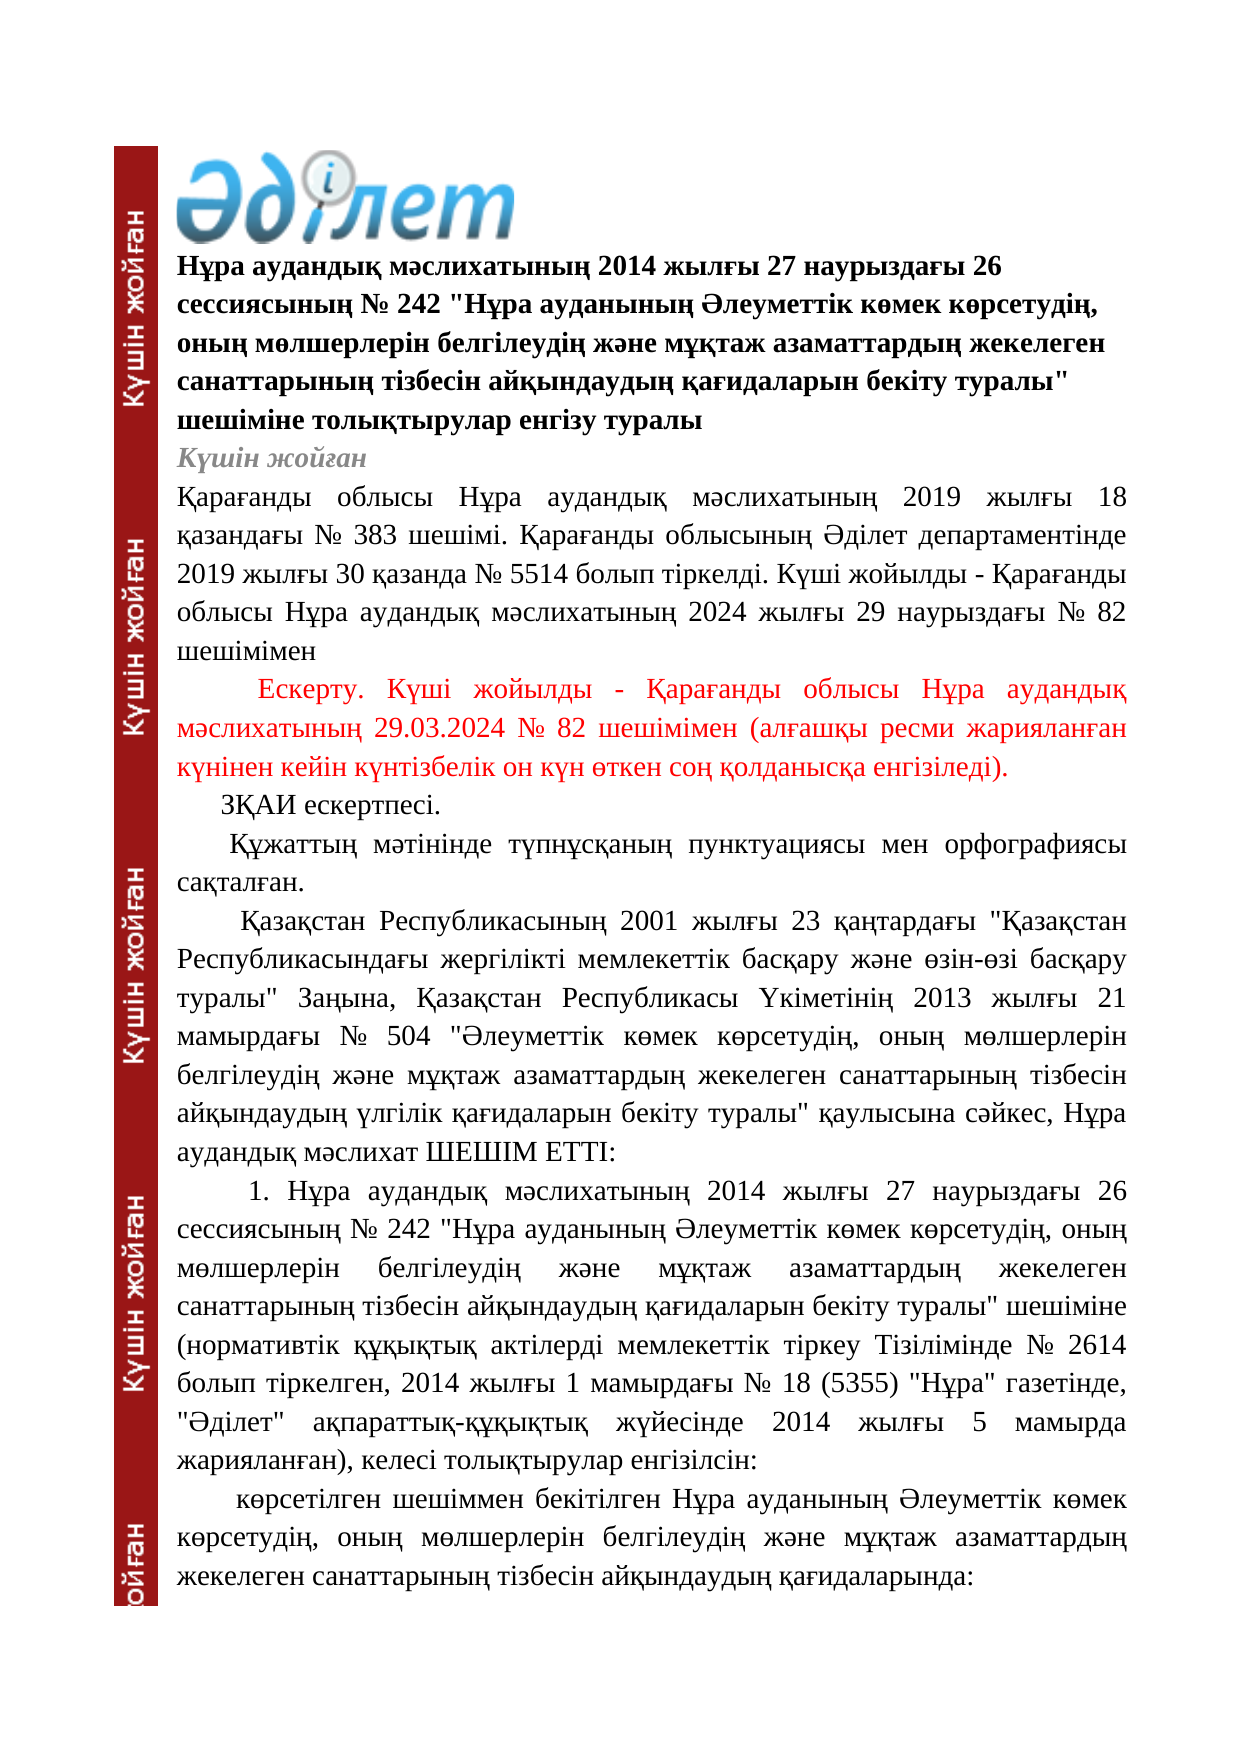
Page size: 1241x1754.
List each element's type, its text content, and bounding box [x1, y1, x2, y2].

text Қарағанды облысы Нұра аудандық мәслихатының 2019 жылғы 18 қазандағы № 383 шешімі. Қарағанды облысының Әділет департаментінде 2019 жылғы 30 қазанда № 5514 болып тіркелді. Күші жойылды - Қарағанды облысы Нұра аудандық мәслихатының 2024 жылғы 29 наурыздағы № 82 шешімімен [112, 479, 1128, 667]
picture [114, 435, 158, 440]
picture [114, 667, 158, 672]
text Қазақстан Республикасының 2001 жылғы 23 қаңтардағы "Қазақстан Республикасындағы жергілікті мемлекеттік басқару және өзін-өзі басқару туралы" Заңына, Қазақстан Республикасы Үкіметінің 2013 жылғы 21 мамырдағы № 504 "Әлеуметтік көмек көрсетудің, оның мөлшерлерін белгілеудің және мұқтаж азаматтардың жекелеген санаттарының тізбесін айқындаудың үлгілік қағидаларын бекіту туралы" қаулысына сәйкес, Нұра аудандық мәслихат ШЕШІМ ЕТТІ: [112, 903, 1128, 1168]
picture [114, 1168, 158, 1173]
text Нұра аудандық мәслихатының 2014 жылғы 27 наурыздағы 26 сессиясының № 242 "Нұра ауданының Әлеуметтік көмек көрсетудің, оның мөлшерлерін белгілеудің және мұқтаж азаматтардың жекелеген санаттарының тізбесін айқындаудың қағидаларын бекіту туралы" шешіміне толықтырулар енгізу туралы [112, 248, 1128, 435]
picture [114, 782, 158, 787]
picture [114, 1476, 158, 1481]
picture [114, 898, 158, 903]
picture [176, 150, 515, 244]
picture [114, 1592, 158, 1606]
text 1. Нұра аудандық мәслихатының 2014 жылғы 27 наурыздағы 26 сессиясының № 242 "Нұра ауданының Әлеуметтік көмек көрсетудің, оның мөлшерлерін белгілеудің және мұқтаж азаматтардың жекелеген санаттарының тізбесін айқындаудың қағидаларын бекіту туралы" шешіміне (нормативтік құқықтық актілерді мемлекеттік тіркеу Тізілімінде № 2614 болып тіркелген, 2014 жылғы 1 мамырдағы № 18 (5355) "Нұра" газетінде, "Әділет" ақпараттық-құқықтық жүйесінде 2014 жылғы 5 мамырда жарияланған), келесі толықтырулар енгізілсін: [112, 1173, 1128, 1476]
text Құжаттың мәтінінде түпнұсқаның пунктуациясы мен орфографиясы сақталған. [112, 826, 1128, 898]
text көрсетілген шешіммен бекітілген Нұра ауданының Әлеуметтік көмек көрсетудің, оның мөлшерлерін белгілеудің және мұқтаж азаматтардың жекелеген санаттарының тізбесін айқындаудың қағидаларында: [112, 1481, 1128, 1592]
picture [114, 474, 158, 479]
picture [114, 146, 158, 248]
text ЗҚАИ ескертпесі. [112, 787, 1128, 821]
text Күшін жойған [112, 440, 1128, 474]
text Ескерту. Күші жойылды - Қарағанды облысы Нұра аудандық мәслихатының 29.03.2024 № 82 шешімімен (алғашқы ресми жарияланған күнінен кейін күнтізбелік он күн өткен соң қолданысқа енгізіледі). [112, 672, 1128, 782]
picture [114, 821, 158, 826]
